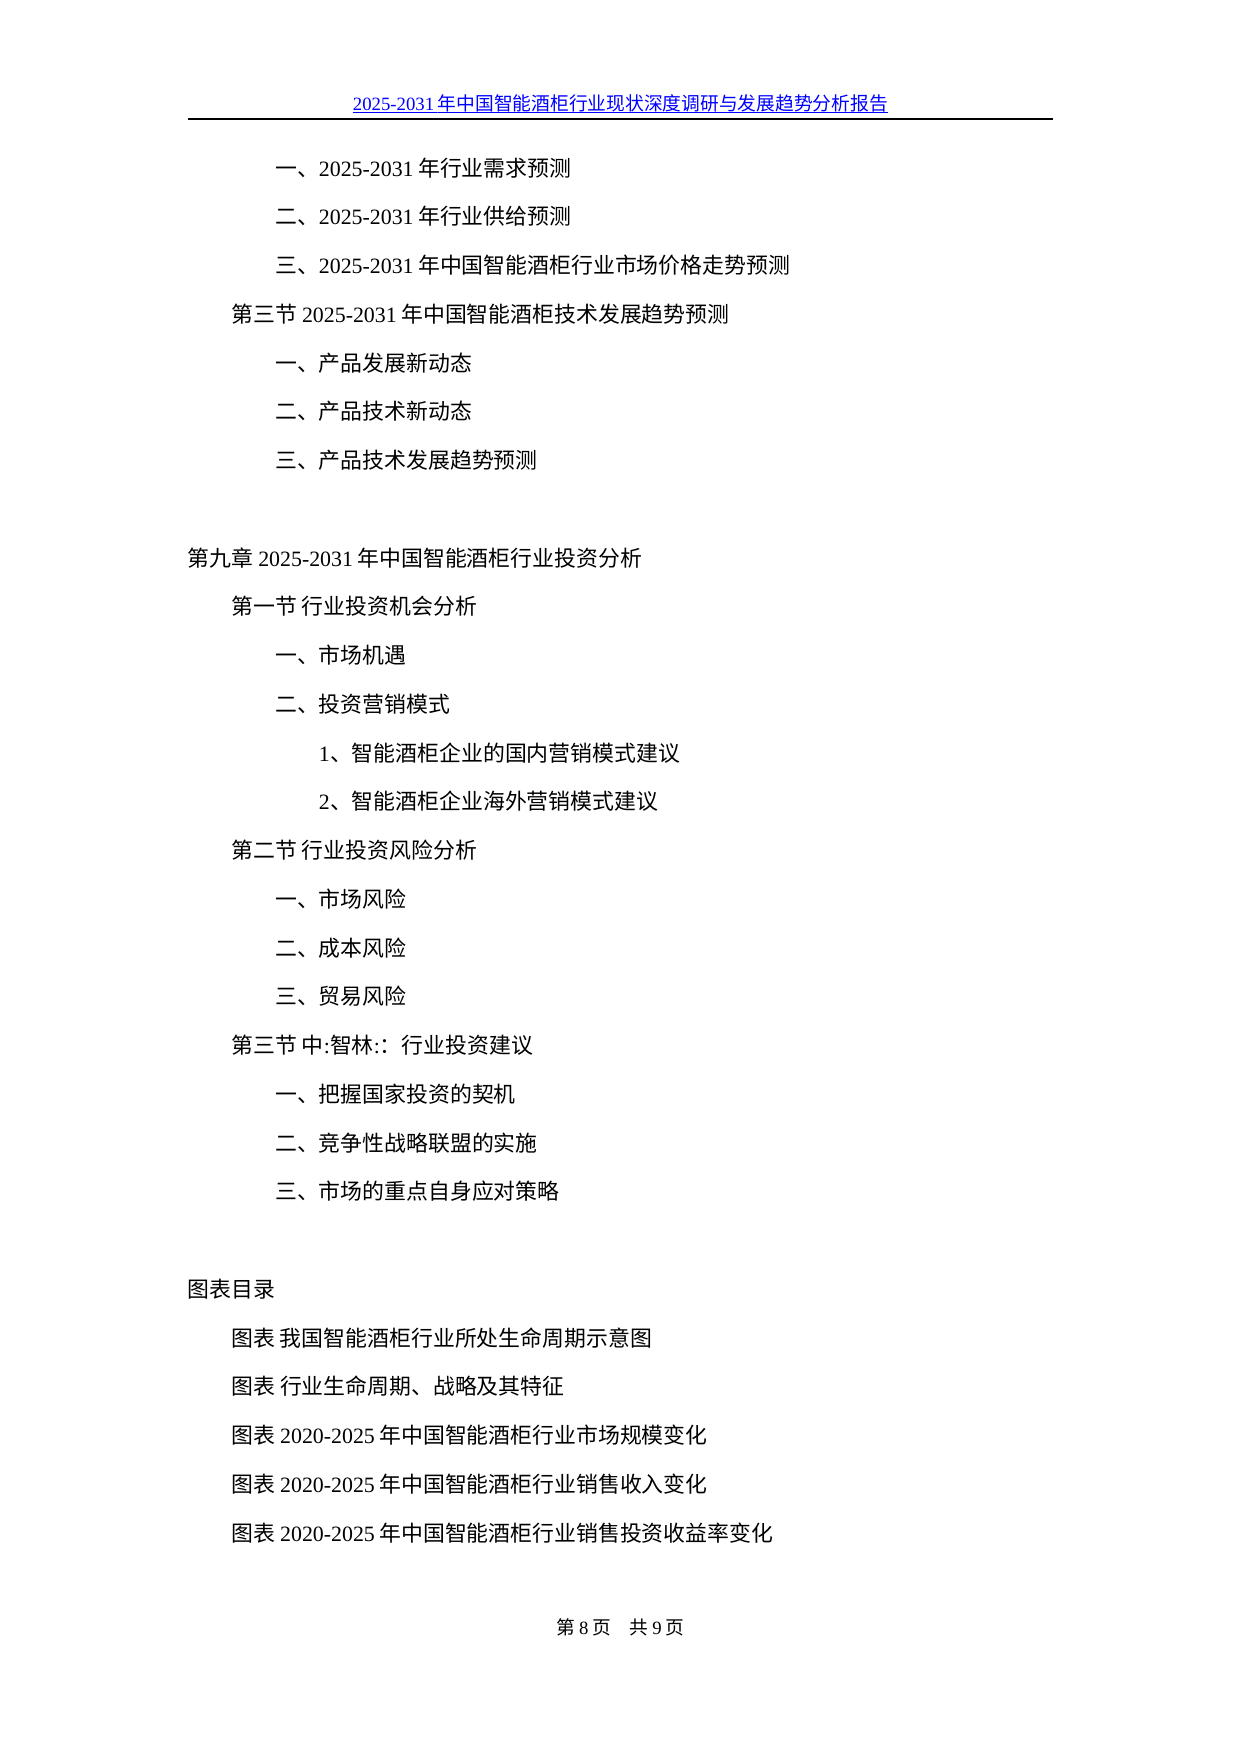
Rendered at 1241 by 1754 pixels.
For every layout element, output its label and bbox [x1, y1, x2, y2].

text [187, 150, 1053, 1548]
